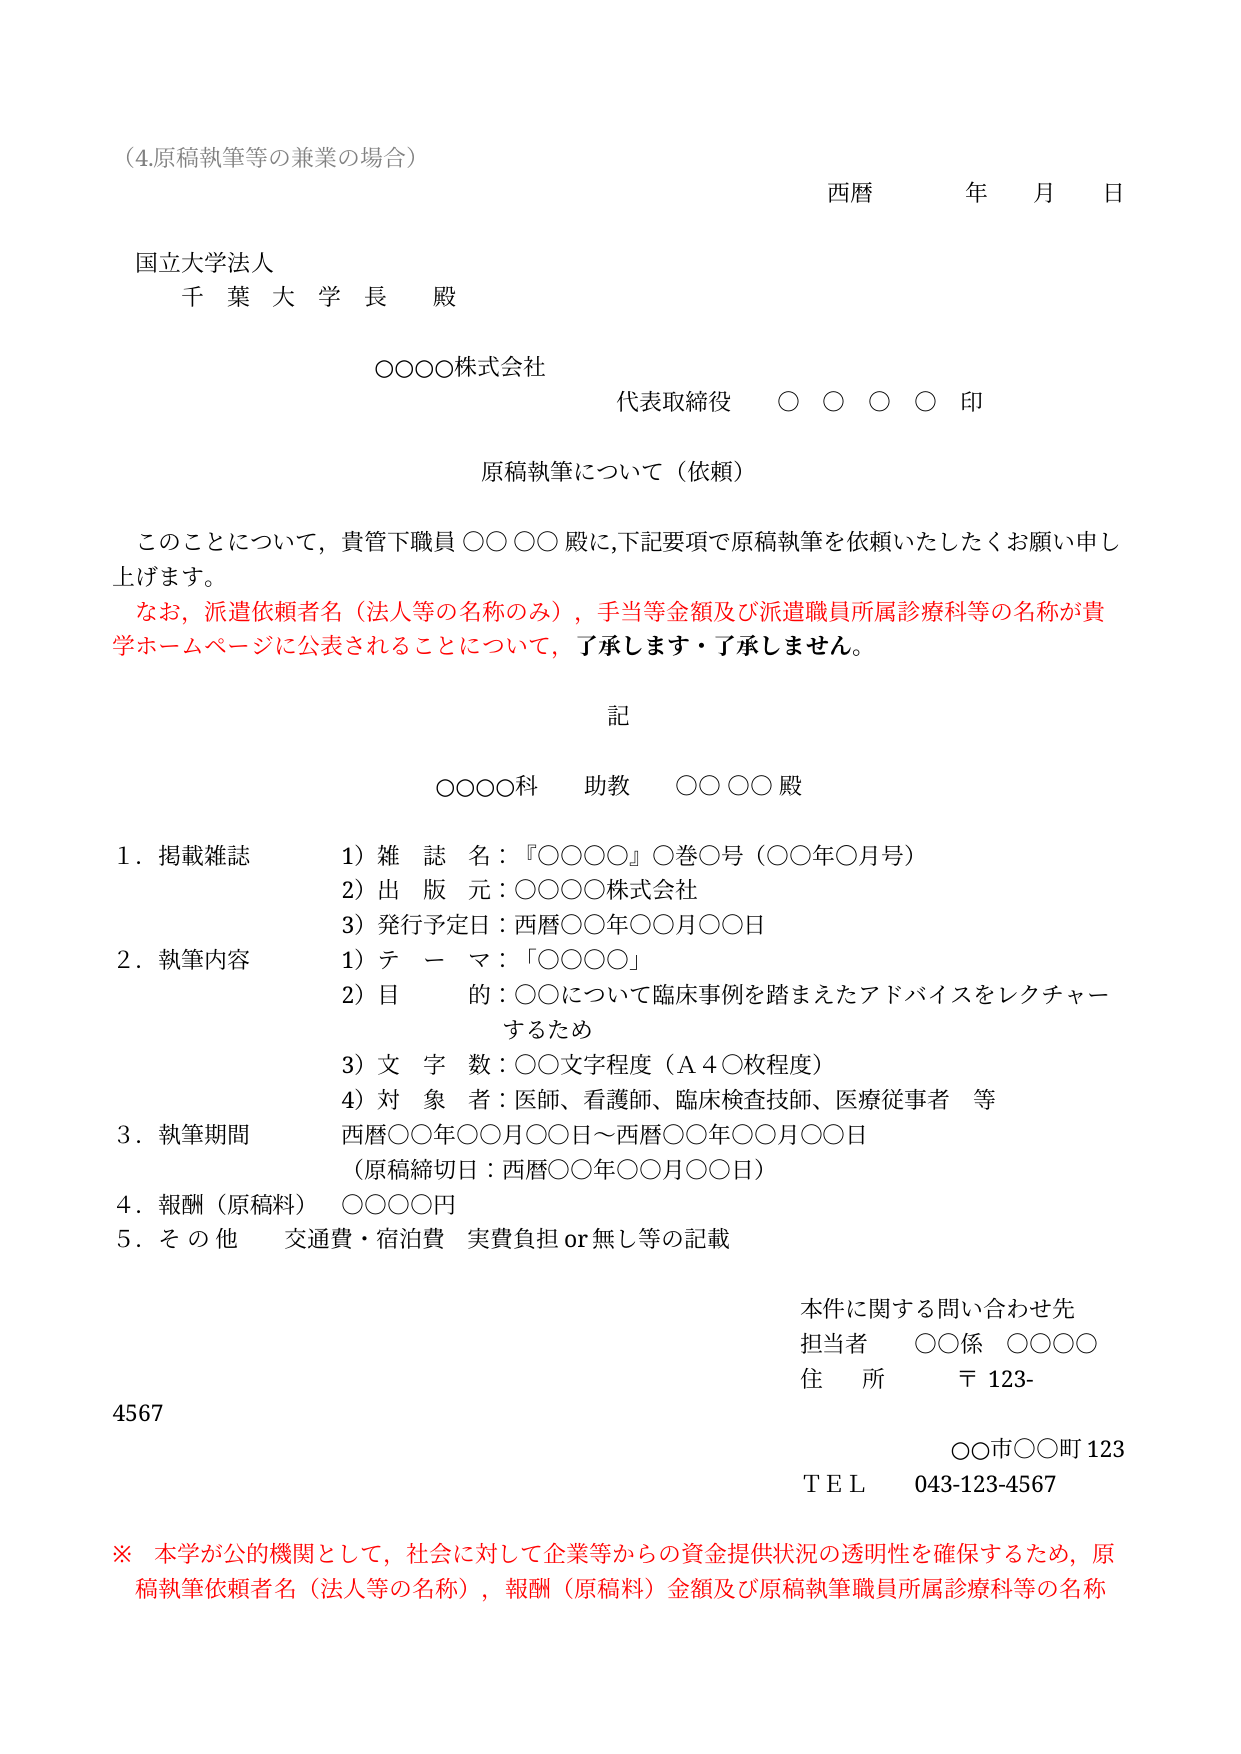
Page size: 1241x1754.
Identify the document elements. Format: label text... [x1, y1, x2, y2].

text ４．報酬（原稿料） ○○○○円 [112, 1186, 1125, 1221]
text 担当者 ○○係 ○○○○ [112, 1325, 1131, 1360]
text ○○市○○町123 [112, 1430, 1125, 1465]
text 2）目 的：○○について臨床事例を踏まえたアドバイスをレクチャーするため [112, 976, 1125, 1046]
text ５．そ の 他 交通費・宿泊費 実費負担or無し等の記載 [112, 1221, 1125, 1256]
text 住 所 〒123-4567 [112, 1360, 1033, 1430]
text 2）出 版 元：○○○○株式会社 [112, 872, 1125, 907]
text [112, 1535, 1125, 1604]
text 国立大学法人 [112, 244, 1125, 278]
text 4）対 象 者：医師、看護師、臨床検査技師、医療従事者 等 [112, 1081, 1125, 1116]
text ２．執筆内容 1）テ ー マ：「○○○○」 [112, 942, 1125, 976]
text ○○○○株式会社 [112, 348, 1125, 383]
text このことについて，貴管下職員 ○○ ○○ 殿に,下記要項で原稿執筆を依頼いたしたくお願い申し上げます。 [112, 523, 1125, 593]
text 代表取締役 ○ ○ ○ ○ 印 [112, 383, 1125, 418]
text （原稿締切日：西暦○○年○○月○○日） [112, 1151, 1125, 1186]
text （4.原稿執筆等の兼業の場合） [112, 139, 1125, 174]
text ＴＥＬ 043-123-4567 [112, 1465, 1125, 1500]
text 3）発行予定日：西暦○○年○○月○○日 [112, 907, 1125, 942]
text 3）文 字 数：○○文字程度（Ａ４○枚程度） [112, 1046, 1125, 1081]
text 西暦 年 月 日 [112, 174, 1125, 209]
text 本件に関する問い合わせ先 [112, 1291, 1125, 1325]
text ○○○○科 助教 ○○ ○○ 殿 [112, 767, 1125, 802]
text なお，派遣依頼者名（法人等の名称のみ），手当等金額及び派遣職員所属診療科等の名称が貴学ホームページに公表されることについて，了承します・了承しません。 [112, 593, 1125, 662]
text １．掲載雑誌 1）雑 誌 名：『○○○○』○巻○号（○○年〇月号） [112, 837, 1125, 872]
text 記 [112, 697, 1125, 732]
text 千 葉 大 学 長 殿 [112, 278, 1125, 313]
text ３．執筆期間 西暦○○年○○月○○日～西暦○○年○○月○○日 [112, 1116, 1125, 1151]
text 原稿執筆について（依頼） [112, 453, 1125, 488]
